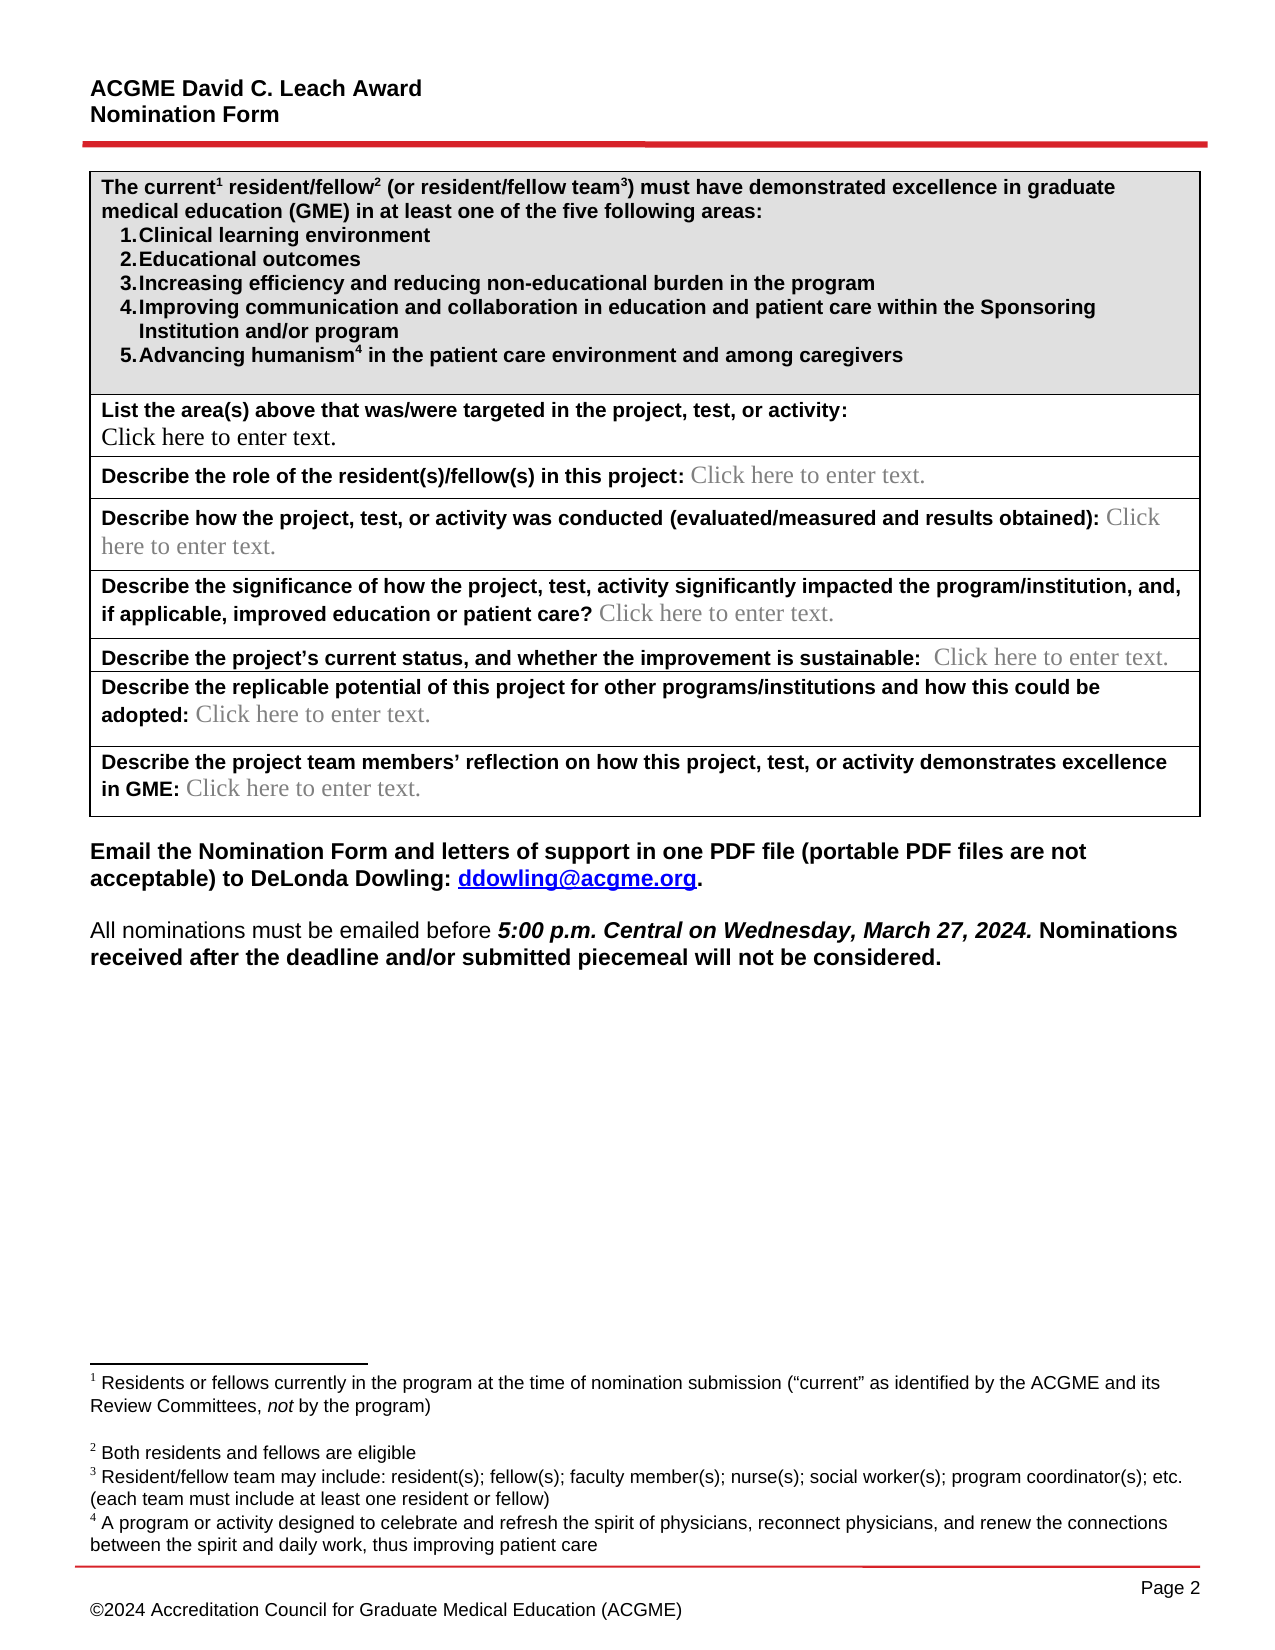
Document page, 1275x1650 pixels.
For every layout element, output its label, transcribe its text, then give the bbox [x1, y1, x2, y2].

table_cell List the area(s) above that was/were targeted in the project, test, or activity: [91, 395, 1199, 456]
table_cell Describe how the project, test, or activity was conducted (evaluated/measured and results obtained): [91, 499, 1199, 570]
table_cell ​Describe the replicable potential of this project for other programs/institutions and how this could be adopted: [91, 672, 1199, 746]
table_cell Describe the project team members’ reflection on how this project, test, or activity demonstrates excellence in GME: [91, 747, 1199, 816]
table_header The current resident/fellow (or resident/fellow team) must have demonstrated excellence in graduate medical education (GME) in at least one of the five following areas: Clinical learning environment Educational outcomes Increasing efficiency and reducing non-educational burden in the program Improving communication and collaboration in education and patient care within the Sponsoring Institution and/or program Advancing humanism in the patient care environment and among caregivers [91, 172, 1199, 394]
table_cell Describe the significance of how the project, test, activity significantly impacted the program/institution, and, if applicable, improved education or patient care? [91, 571, 1199, 638]
table_cell Describe the role of the resident(s)/fellow(s) in this project: [91, 457, 1199, 498]
text Email the Nomination Form and letters of support in one PDF file (portable PDF files are not acceptable) to DeLonda Dowling: ddowling@acgme.org. [90, 838, 1200, 891]
table_cell Describe the project’s current status, and whether the improvement is sustainable: [91, 639, 1199, 671]
text All nominations must be emailed before 5:00 p.m. Central on Wednesday, March 27, 2024. Nominations received after the deadline and/or submitted piecemeal will not be considered. [90, 917, 1200, 970]
